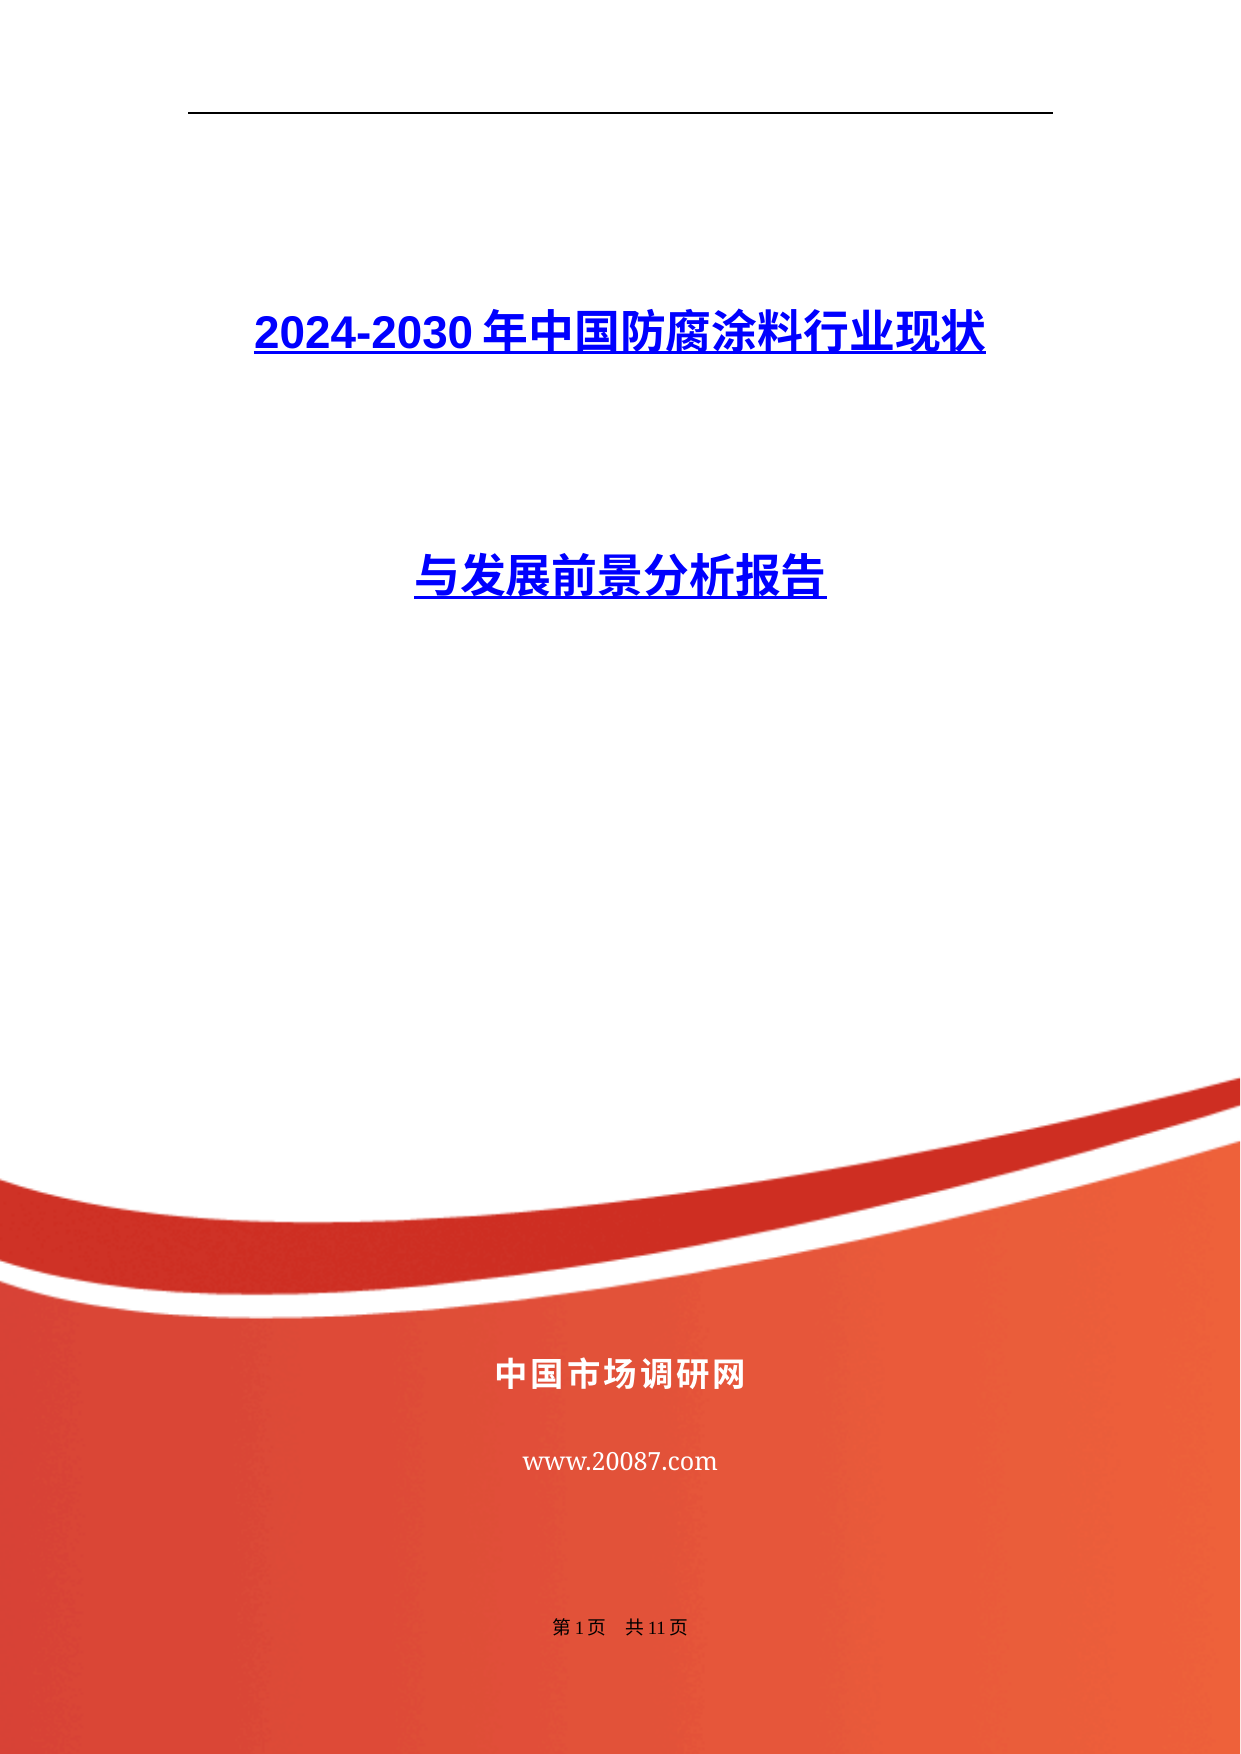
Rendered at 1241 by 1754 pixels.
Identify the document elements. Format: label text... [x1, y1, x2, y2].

picture [0, 1006, 1241, 1754]
table_header 2024-2030年中国防腐涂料行业现状与发展前景分析报告 [188, 207, 1053, 773]
subtitle 中国市场调研网 [187, 1339, 1053, 1404]
text www.20087.com [187, 1428, 1053, 1493]
